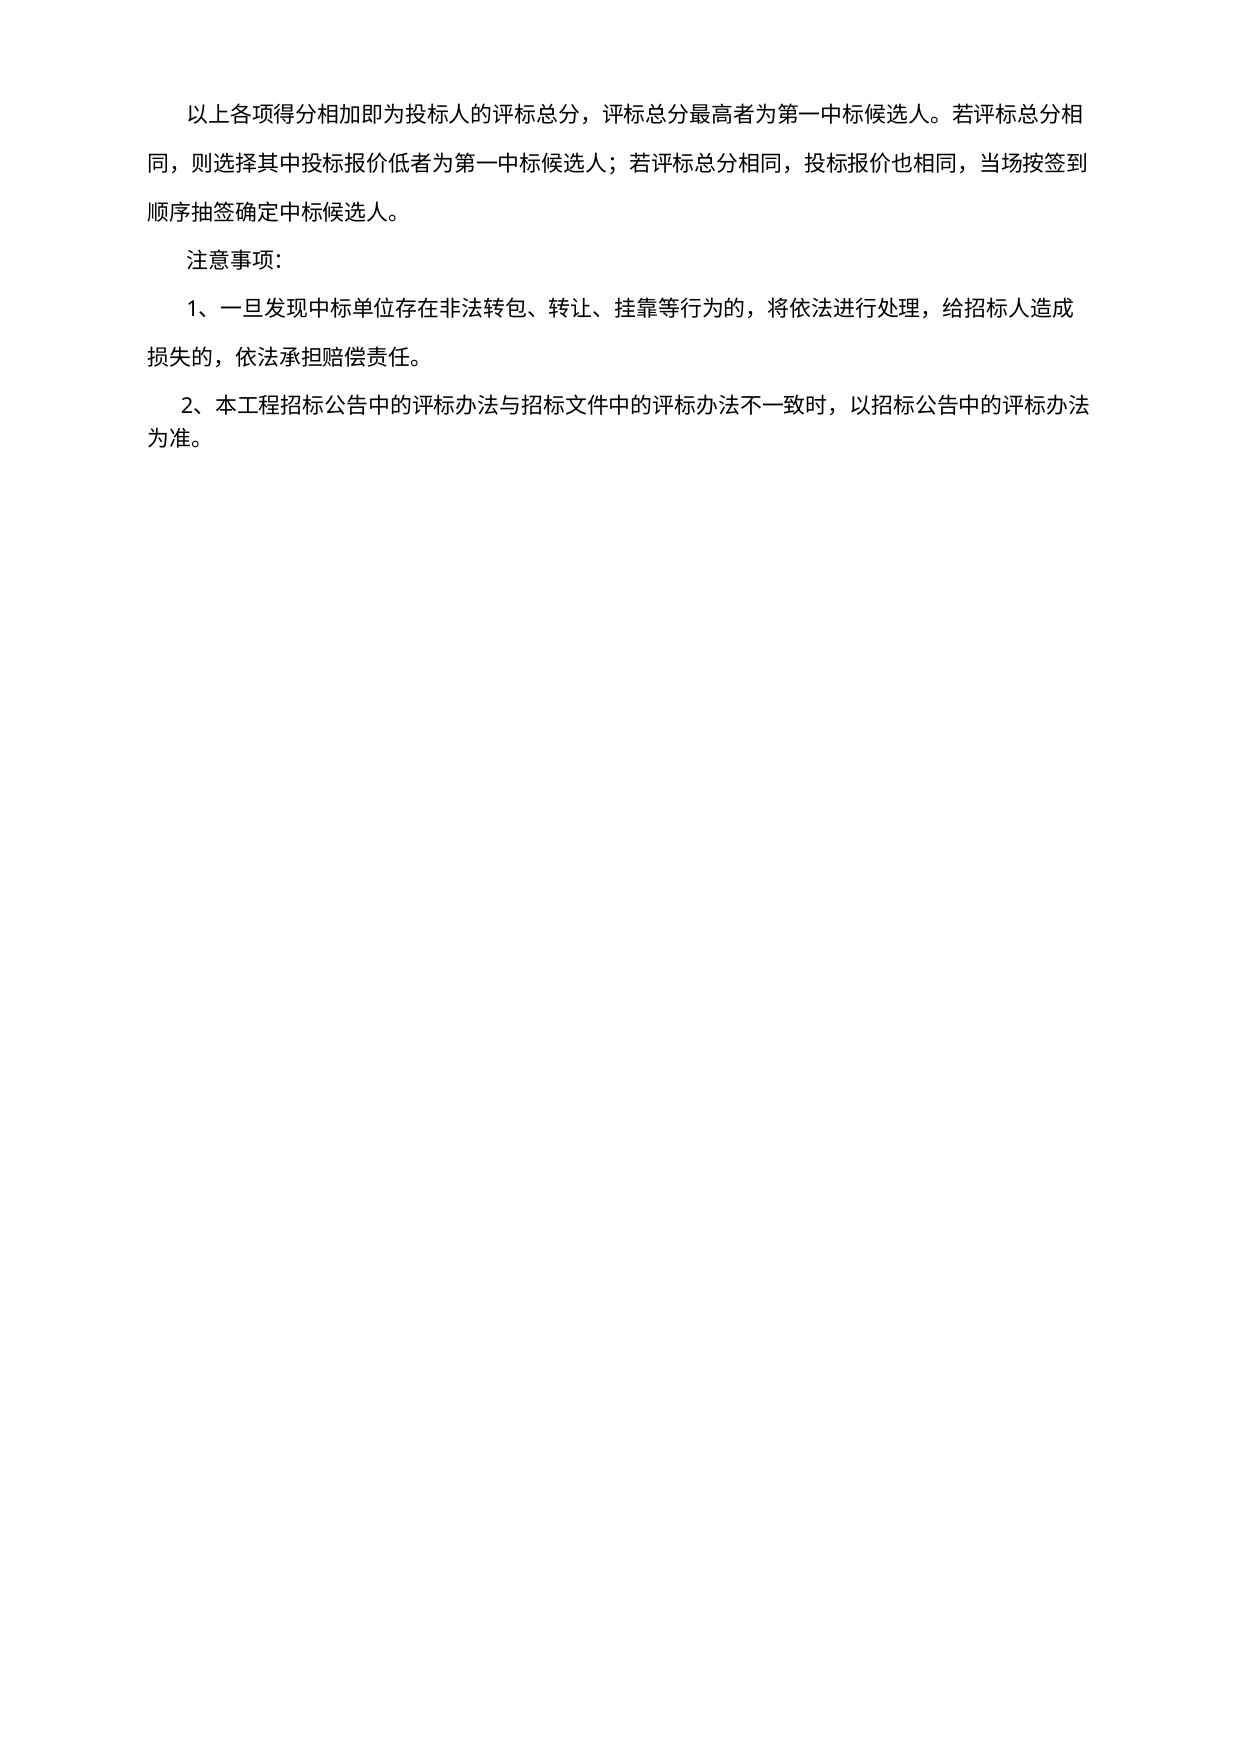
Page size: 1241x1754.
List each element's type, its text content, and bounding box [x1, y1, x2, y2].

text 以上各项得分相加即为投标人的评标总分，评标总分最高者为第一中标候选人。若评标总分相同，则选择其中投标报价低者为第一中标候选人；若评标总分相同，投标报价也相同，当场按签到顺序抽签确定中标候选人。 [148, 97, 1092, 227]
text 注意事项： [148, 243, 1092, 275]
text 2、本工程招标公告中的评标办法与招标文件中的评标办法不一致时，以招标公告中的评标办法为准。 [148, 388, 1092, 453]
text 1、一旦发现中标单位存在非法转包、转让、挂靠等行为的，将依法进行处理，给招标人造成损失的，依法承担赔偿责任。 [148, 291, 1092, 372]
